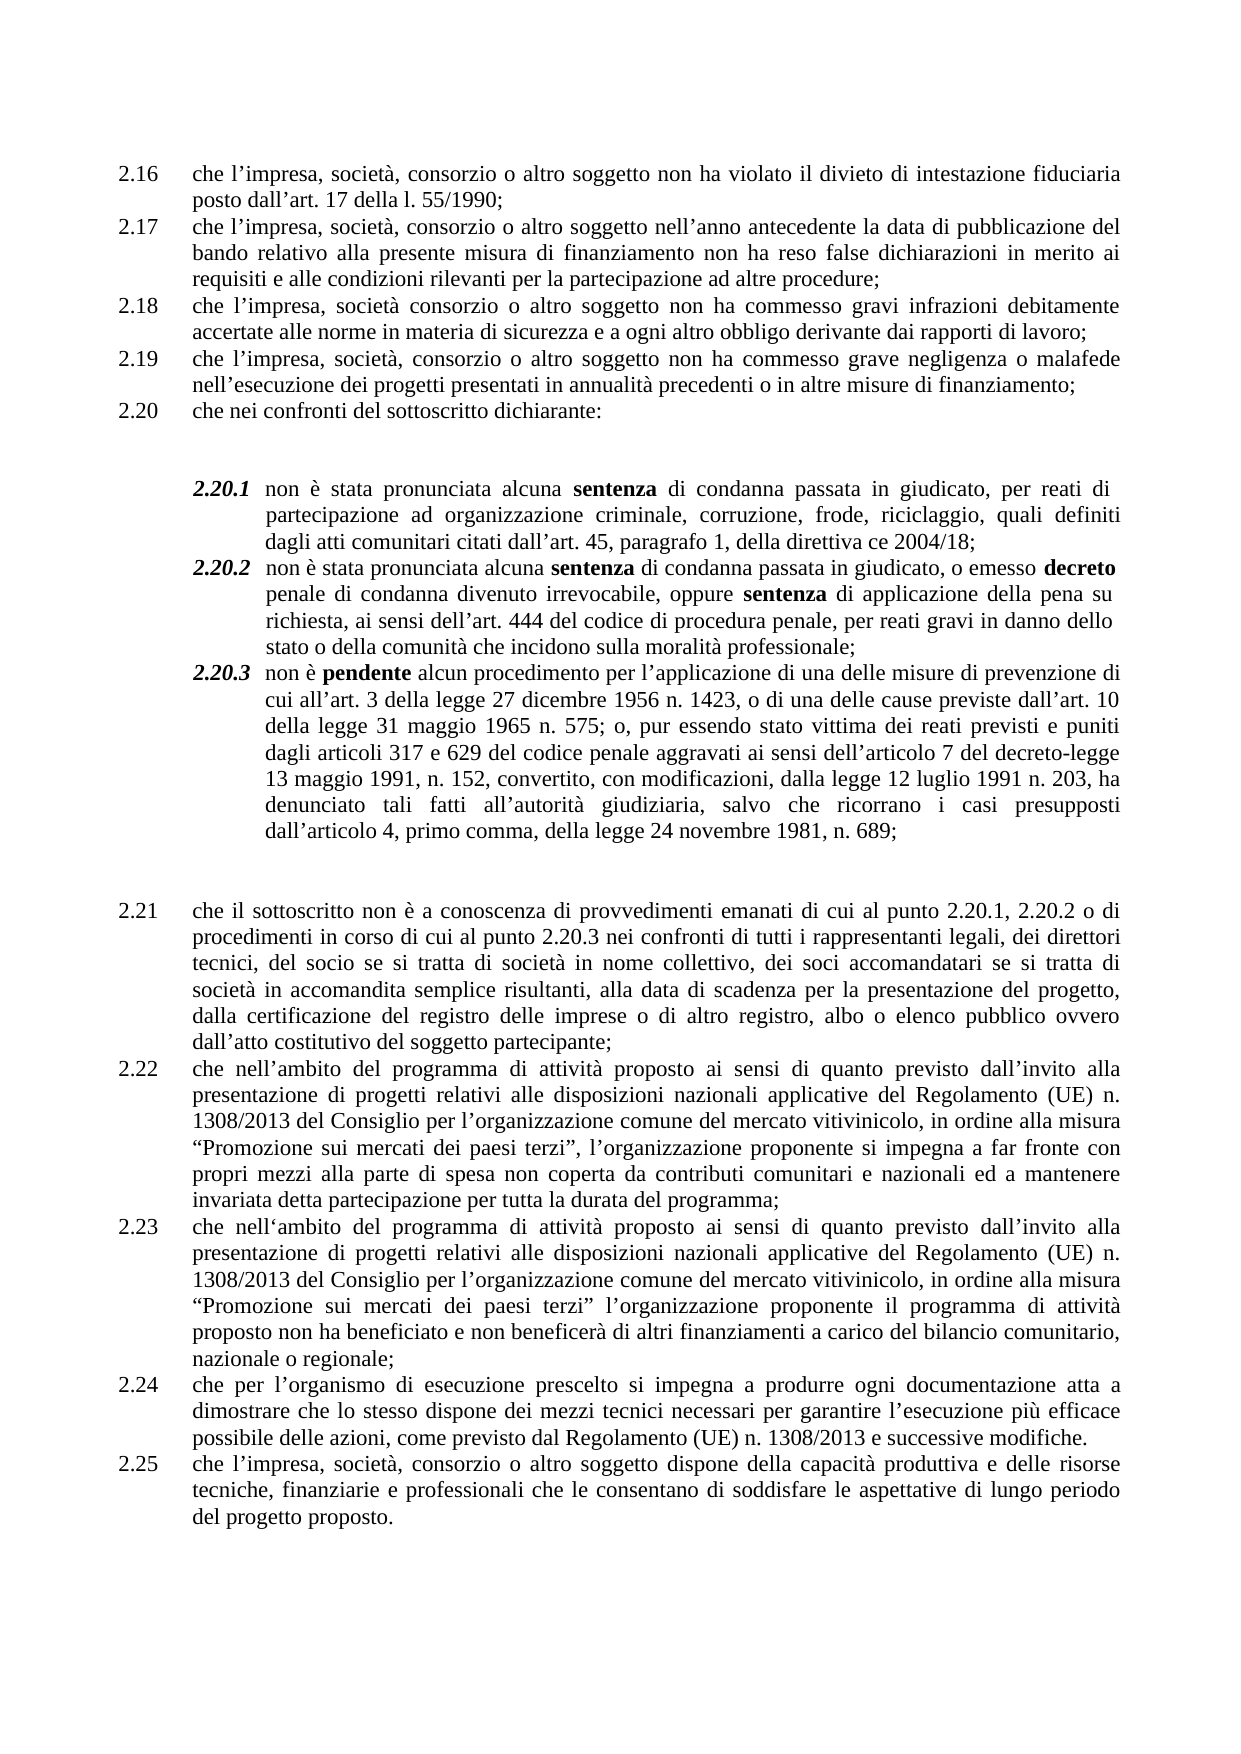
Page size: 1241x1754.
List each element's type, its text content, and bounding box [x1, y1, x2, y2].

list 2.20.3 non è pendente alcun procedimento per l’applicazione di una delle misure di prevenzione di cui all’art. 3 della legge 27 dicembre 1956 n. 1423, o di una delle cause previste dall’art. 10 della legge 31 maggio 1965 n. 575; o, pur essendo stato vittima dei reati previsti e puniti dagli articoli 317 e 629 del codice penale aggravati ai sensi dell’articolo 7 del decreto-legge 13 maggio 1991, n. 152, convertito, con modificazioni, dalla legge 12 luglio 1991 n. 203, ha denunciato tali fatti all’autorità giudiziaria, salvo che ricorrano i casi presupposti dall’articolo 4, primo comma, della legge 24 novembre 1981, n. 689; [193, 659, 1122, 844]
list che per l’organismo di esecuzione prescelto si impegna a produrre ogni documentazione atta a dimostrare che lo stesso dispone dei mezzi tecnici necessari per garantire l’esecuzione più efficace possibile delle azioni, come previsto dal Regolamento (UE) n. 1308/2013 e successive modifiche. [118, 1371, 1122, 1450]
list che il sottoscritto non è a conoscenza di provvedimenti emanati di cui al punto 2.20.1, 2.20.2 o di procedimenti in corso di cui al punto 2.20.3 nei confronti di tutti i rappresentanti legali, dei direttori tecnici, del socio se si tratta di società in nome collettivo, dei soci accomandatari se si tratta di società in accomandita semplice risultanti, alla data di scadenza per la presentazione del progetto, dalla certificazione del registro delle imprese o di altro registro, albo o elenco pubblico ovvero dall’atto costitutivo del soggetto partecipante; [118, 897, 1122, 1055]
list che l’impresa, società, consorzio o altro soggetto non ha commesso grave negligenza o malafede nell’esecuzione dei progetti presentati in annualità precedenti o in altre misure di finanziamento; [118, 344, 1122, 397]
list che l’impresa, società, consorzio o altro soggetto dispone della capacità produttiva e delle risorse tecniche, finanziarie e professionali che le consentano di soddisfare le aspettative di lungo periodo del progetto proposto. [118, 1450, 1122, 1529]
list 2.20.2 non è stata pronunciata alcuna sentenza di condanna passata in giudicato, o emesso decreto penale di condanna divenuto irrevocabile, oppure sentenza di applicazione della pena su richiesta, ai sensi dell’art. 444 del codice di procedura penale, per reati gravi in danno dello stato o della comunità che incidono sulla moralità professionale; [193, 554, 1122, 659]
list che nell‘ambito del programma di attività proposto ai sensi di quanto previsto dall’invito alla presentazione di progetti relativi alle disposizioni nazionali applicative del Regolamento (UE) n. 1308/2013 del Consiglio per l’organizzazione comune del mercato vitivinicolo, in ordine alla misura “Promozione sui mercati dei paesi terzi” l’organizzazione proponente il programma di attività proposto non ha beneficiato e non beneficerà di altri finanziamenti a carico del bilancio comunitario, nazionale o regionale; [118, 1213, 1122, 1371]
list che l’impresa, società consorzio o altro soggetto non ha commesso gravi infrazioni debitamente accertate alle norme in materia di sicurezza e a ogni altro obbligo derivante dai rapporti di lavoro; [118, 292, 1122, 344]
list che l’impresa, società, consorzio o altro soggetto nell’anno antecedente la data di pubblicazione del bando relativo alla presente misura di finanziamento non ha reso false dichiarazioni in merito ai requisiti e alle condizioni rilevanti per la partecipazione ad altre procedure; [118, 213, 1122, 292]
list 2.20.1 non è stata pronunciata alcuna sentenza di condanna passata in giudicato, per reati di partecipazione ad organizzazione criminale, corruzione, frode, riciclaggio, quali definiti dagli atti comunitari citati dall’art. 45, paragrafo 1, della direttiva ce 2004/18; [193, 475, 1122, 554]
list che nei confronti del sottoscritto dichiarante: [118, 397, 1122, 424]
list che l’impresa, società, consorzio o altro soggetto non ha violato il divieto di intestazione fiduciaria posto dall’art. 17 della l. 55/1990; [118, 160, 1122, 213]
list che nell’ambito del programma di attività proposto ai sensi di quanto previsto dall’invito alla presentazione di progetti relativi alle disposizioni nazionali applicative del Regolamento (UE) n. 1308/2013 del Consiglio per l’organizzazione comune del mercato vitivinicolo, in ordine alla misura “Promozione sui mercati dei paesi terzi”, l’organizzazione proponente si impegna a far fronte con propri mezzi alla parte di spesa non coperta da contributi comunitari e nazionali ed a mantenere invariata detta partecipazione per tutta la durata del programma; [118, 1055, 1122, 1213]
